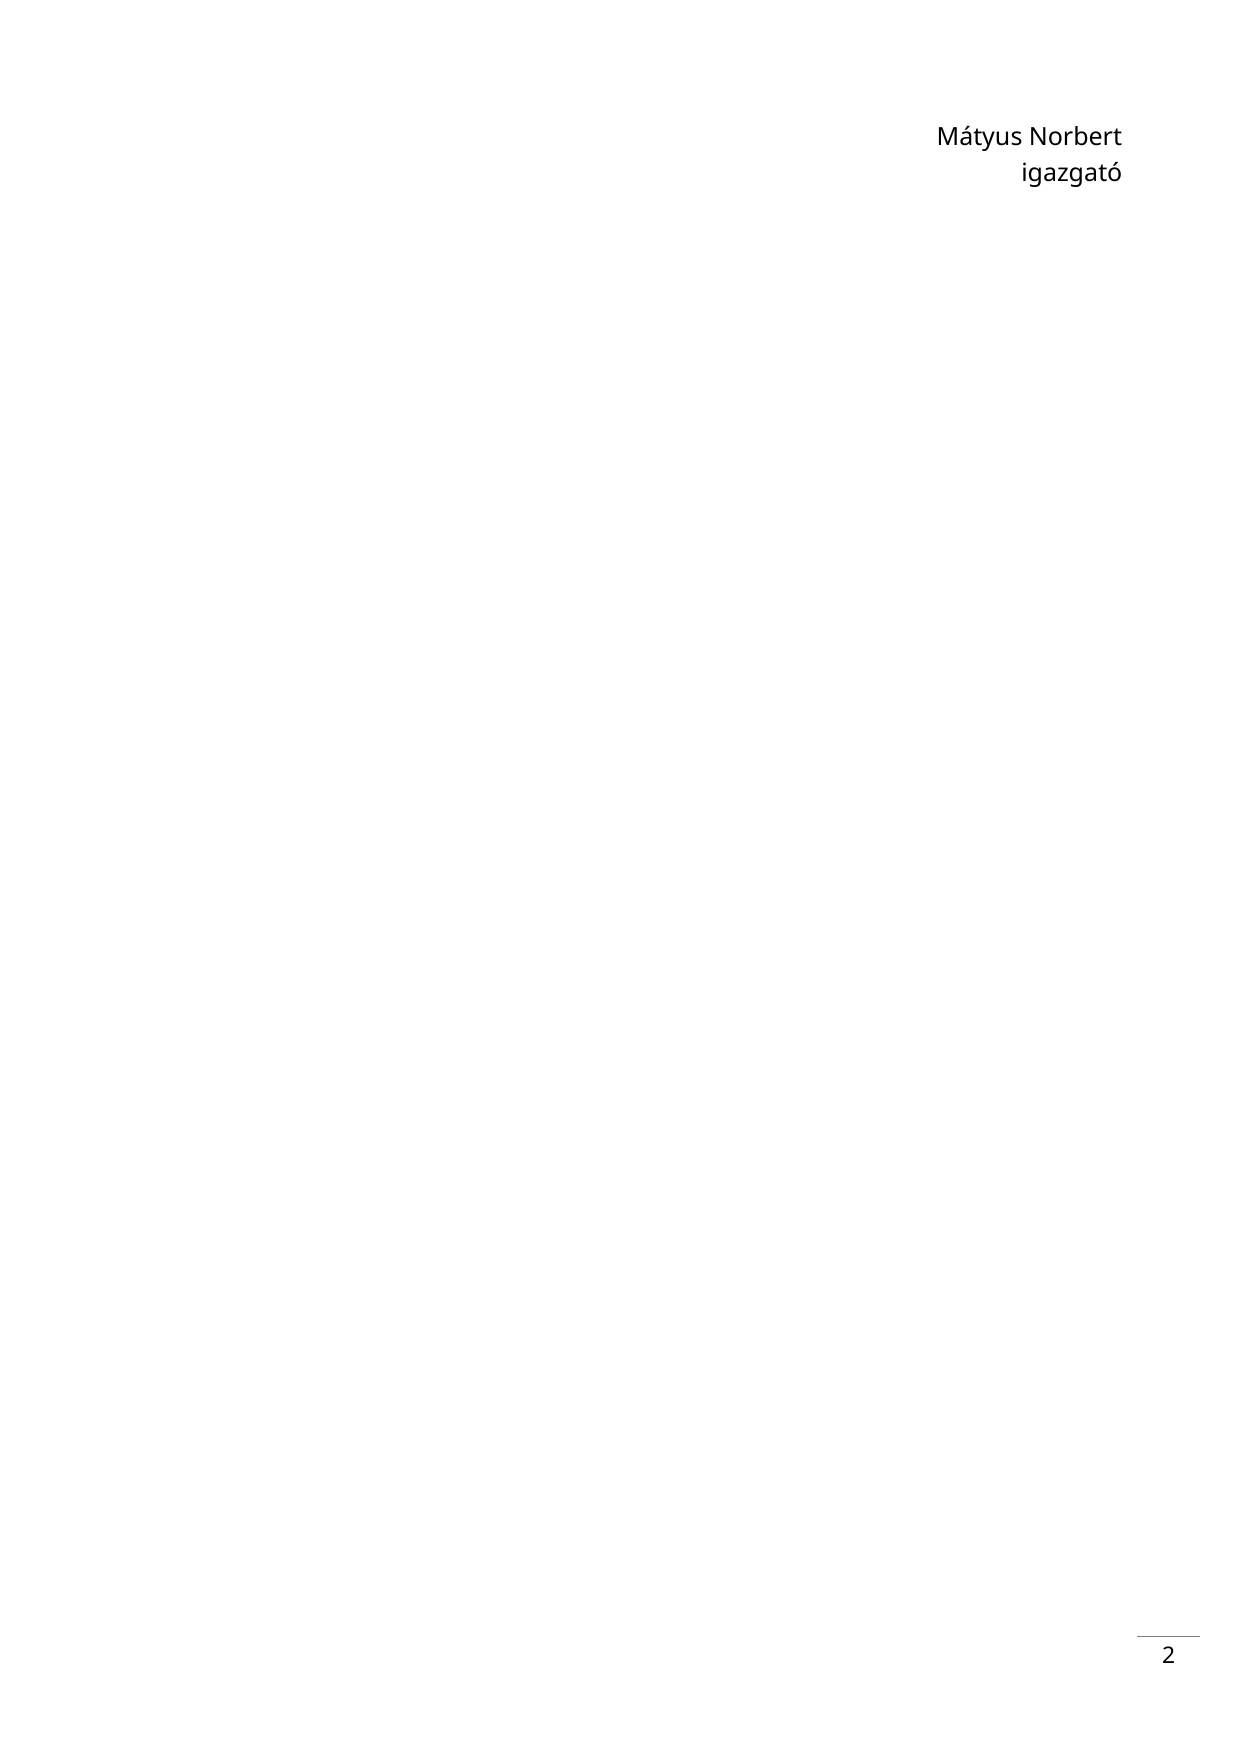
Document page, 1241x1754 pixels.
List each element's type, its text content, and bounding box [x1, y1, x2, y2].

text Mátyus Norbert igazgató [118, 118, 1122, 189]
